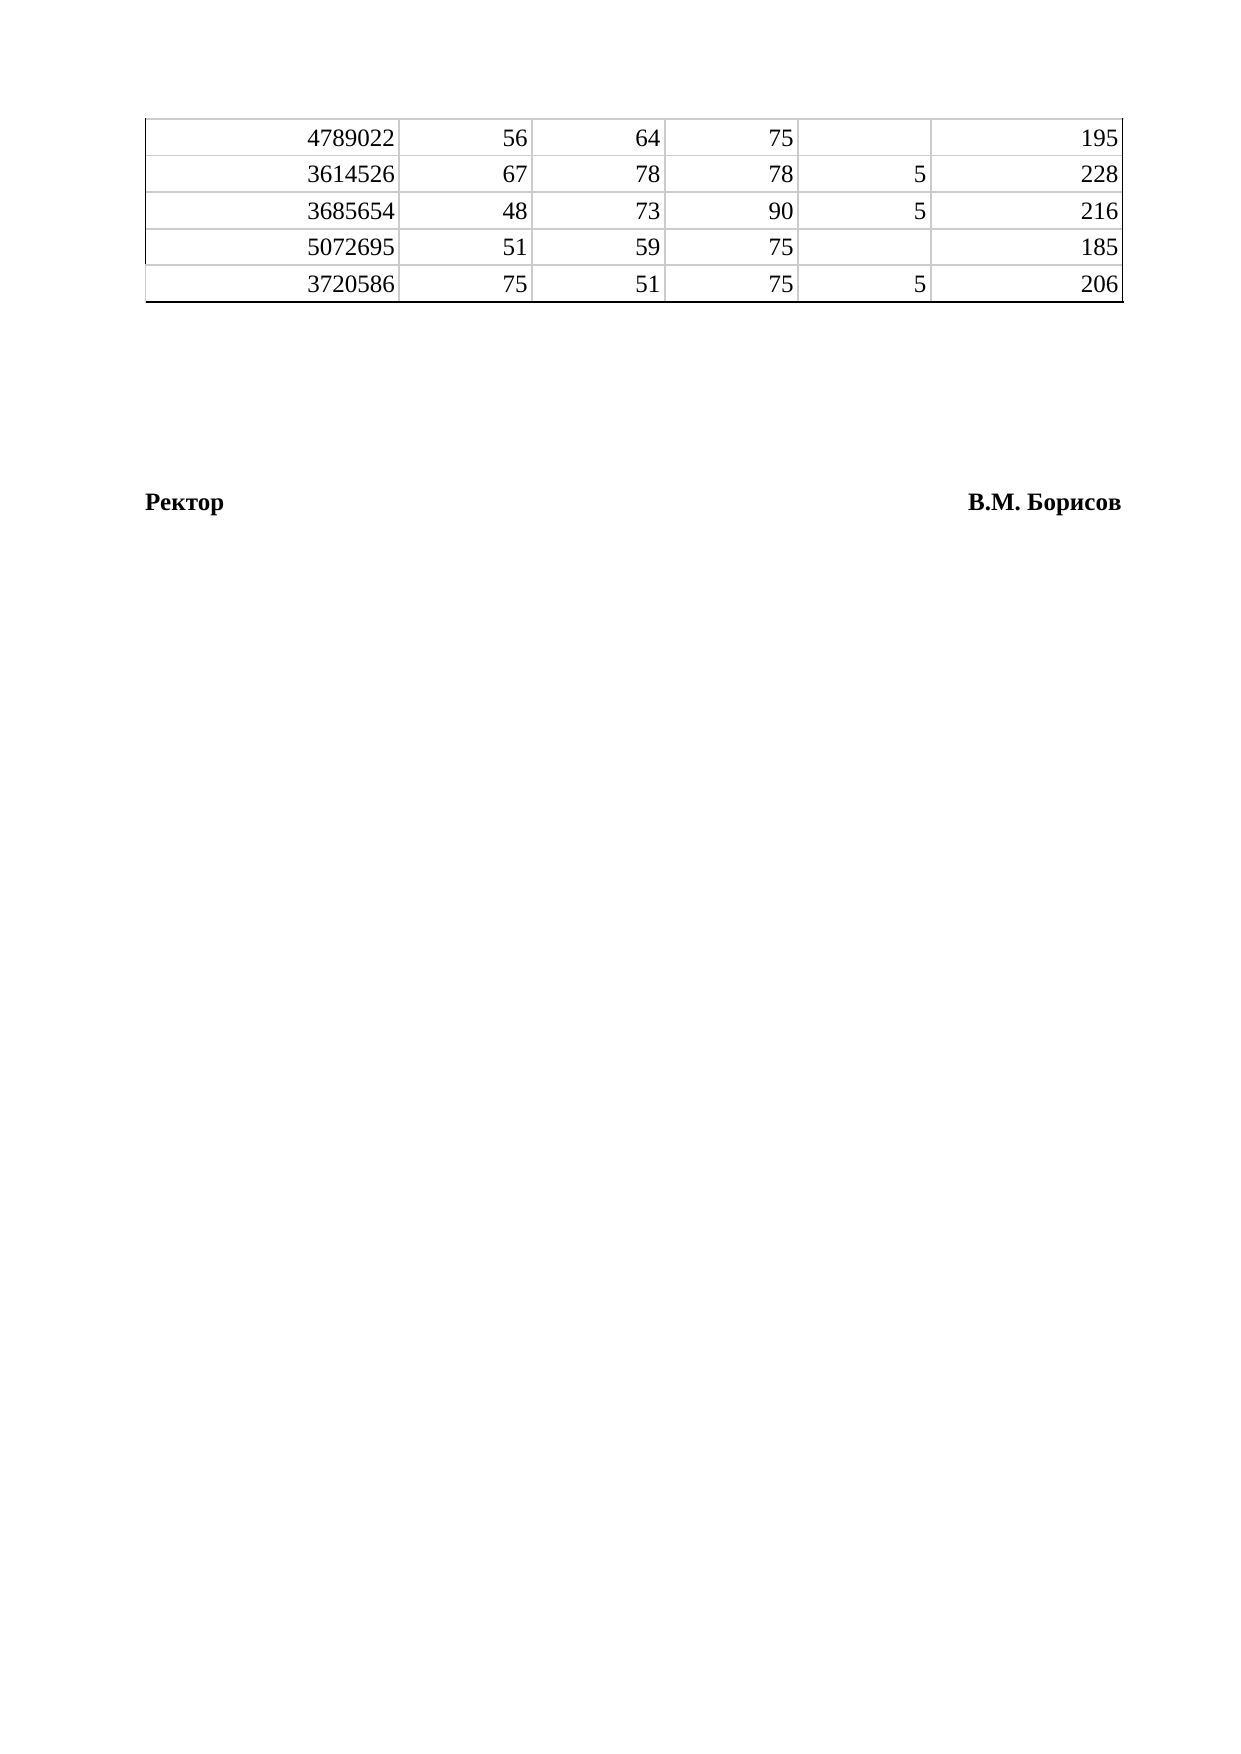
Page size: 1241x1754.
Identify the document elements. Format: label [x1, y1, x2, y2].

table_header [134, 118, 1136, 516]
